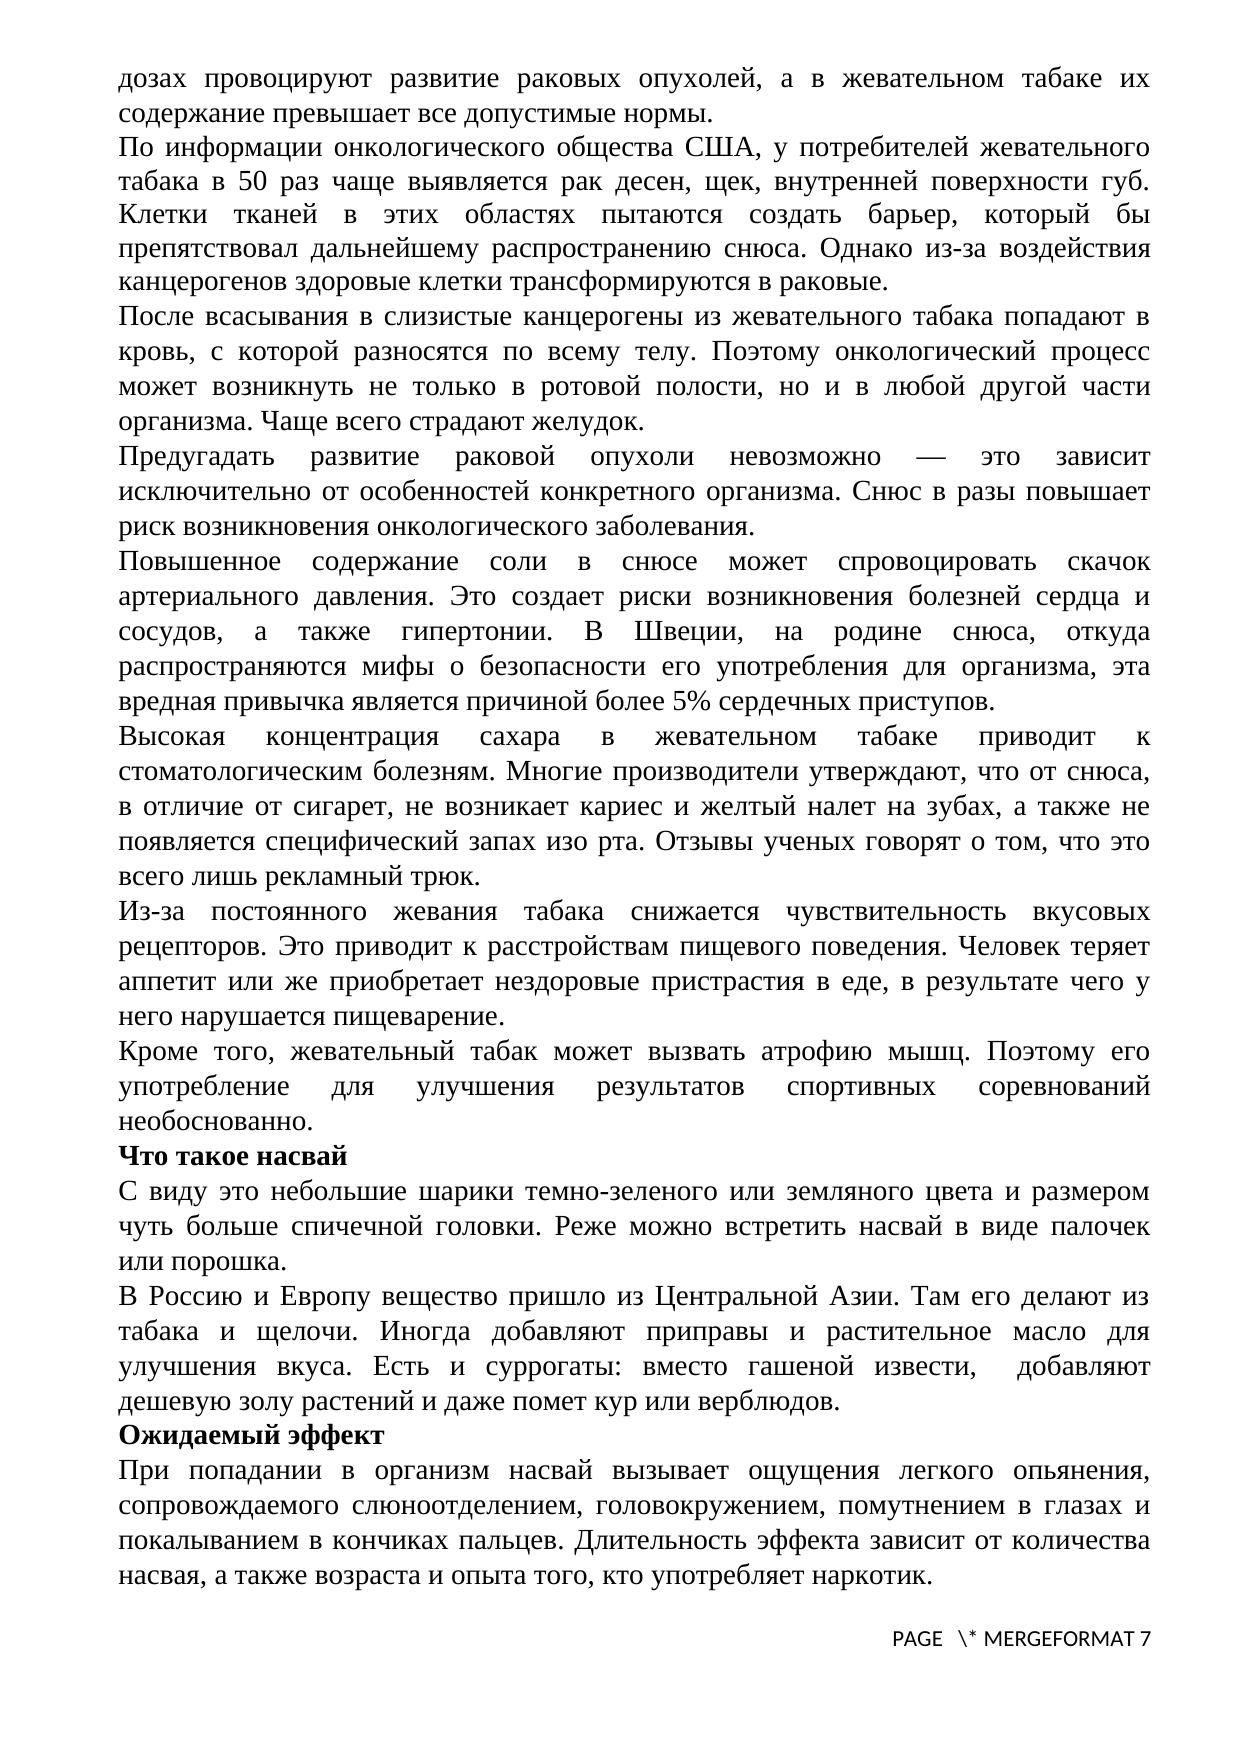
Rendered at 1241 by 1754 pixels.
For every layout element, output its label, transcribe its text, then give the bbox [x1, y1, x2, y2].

text Предугадать развитие раковой опухоли невозможно — это зависит исключительно от особенностей конкретного организма. Снюс в разы повышает риск возникновения онкологического заболевания. [118, 437, 1152, 542]
text С виду это небольшие шарики темно-зеленого или земляного цвета и размером чуть больше спичечной головки. Реже можно встретить насвай в виде палочек или порошка. [118, 1172, 1152, 1277]
text По информации онкологического общества США, у потребителей жевательного табака в 50 раз чаще выявляется рак десен, щек, внутренней поверхности губ. Клетки тканей в этих областях пытаются создать барьер, который бы препятствовал дальнейшему распространению снюса. Однако из-за воздействия канцерогенов здоровые клетки трансформируются в раковые. [118, 129, 1152, 297]
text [118, 59, 1152, 129]
text При попадании в организм насвай вызывает ощущения легкого опьянения, сопровождаемого слюноотделением, головокружением, помутнением в глазах и покалыванием в кончиках пальцев. Длительность эффекта зависит от количества насвая, а также возраста и опыта того, кто употребляет наркотик. [118, 1450, 1152, 1590]
text Ожидаемый эффект [118, 1417, 1152, 1450]
text В Россию и Европу вещество пришло из Центральной Азии. Там его делают из табака и щелочи. Иногда добавляют приправы и растительное масло для улучшения вкуса. Есть и суррогаты: вместо гашеной извести, добавляют дешевую золу растений и даже помет кур или верблюдов. [118, 1277, 1152, 1417]
text После всасывания в слизистые канцерогены из жевательного табака попадают в кровь, с которой разносятся по всему телу. Поэтому онкологический процесс может возникнуть не только в ротовой полости, но и в любой другой части организма. Чаще всего страдают желудок. [118, 297, 1152, 437]
text Из-за постоянного жевания табака снижается чувствительность вкусовых рецепторов. Это приводит к расстройствам пищевого поведения. Человек теряет аппетит или же приобретает нездоровые пристрастия в еде, в результате чего у него нарушается пищеварение. [118, 892, 1152, 1032]
text Кроме того, жевательный табак может вызвать атрофию мышц. Поэтому его употребление для улучшения результатов спортивных соревнований необоснованно. [118, 1032, 1152, 1137]
text Высокая концентрация сахара в жевательном табаке приводит к стоматологическим болезням. Многие производители утверждают, что от снюса, в отличие от сигарет, не возникает кариес и желтый налет на зубах, а также не появляется специфический запах изо рта. Отзывы ученых говорят о том, что это всего лишь рекламный трюк. [118, 717, 1152, 892]
text Повышенное содержание соли в снюсе может спровоцировать скачок артериального давления. Это создает риски возникновения болезней сердца и сосудов, а также гипертонии. В Швеции, на родине снюса, откуда распространяются мифы о безопасности его употребления для организма, эта вредная привычка является причиной более 5% сердечных приступов. [118, 542, 1152, 717]
text Что такое насвай [118, 1137, 1152, 1172]
